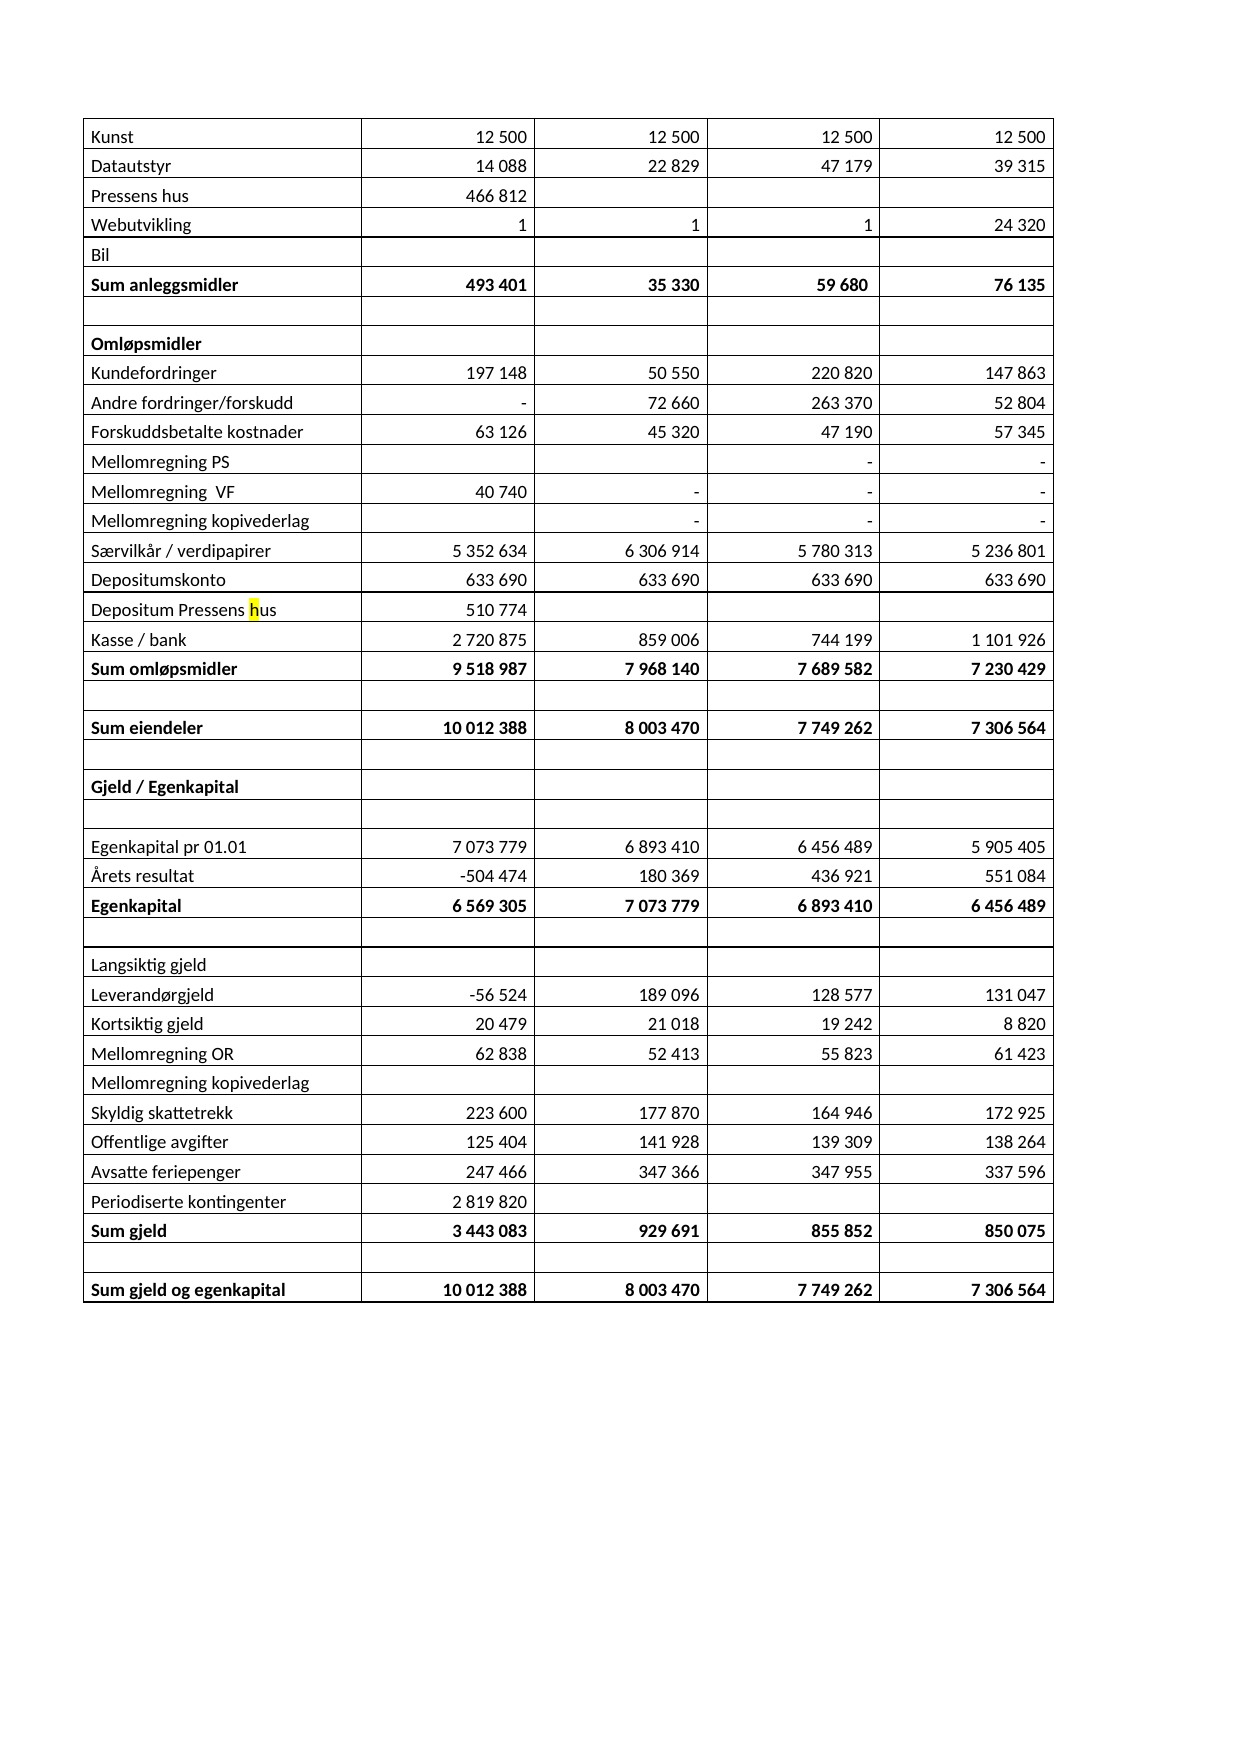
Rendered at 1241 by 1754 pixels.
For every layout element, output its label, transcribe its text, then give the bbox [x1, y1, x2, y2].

table_cell [362, 297, 534, 325]
table_cell 6 456 489 [708, 829, 879, 858]
table_cell [362, 1243, 534, 1272]
table_cell [708, 1066, 879, 1094]
table_cell 436 921 [708, 859, 879, 887]
table_cell 59 680 [708, 267, 879, 296]
table_cell [362, 1066, 534, 1094]
table_cell Leverandørgjeld [84, 977, 361, 1006]
table_cell - [880, 504, 1053, 532]
table_cell 263 370 [708, 385, 879, 414]
table_cell [880, 1184, 1053, 1213]
table_cell 6 569 305 [362, 888, 534, 917]
table_cell 6 893 410 [708, 888, 879, 917]
table_cell 744 199 [708, 622, 879, 651]
table_cell 125 404 [362, 1125, 534, 1153]
table_cell 7 749 262 [708, 1273, 879, 1301]
table_cell [880, 800, 1053, 828]
table_cell Omløpsmidler [84, 326, 361, 355]
table_cell 1 101 926 [880, 622, 1053, 651]
table_cell [84, 1243, 361, 1272]
table_cell Avsatte feriepenger [84, 1155, 361, 1183]
table_cell Andre fordringer/forskudd [84, 385, 361, 414]
table_cell Årets resultat [84, 859, 361, 887]
table_cell 493 401 [362, 267, 534, 296]
table_cell Egenkapital [84, 888, 361, 917]
table_cell 633 690 [708, 563, 879, 591]
table_cell Sum eiendeler [84, 711, 361, 739]
table_cell [880, 948, 1053, 976]
table_cell [362, 326, 534, 355]
table_cell - [708, 504, 879, 532]
table_cell 7 689 582 [708, 652, 879, 680]
table_cell 189 096 [535, 977, 707, 1006]
table_cell 147 863 [880, 356, 1053, 384]
table_cell [362, 800, 534, 828]
table_cell Særvilkår / verdipapirer [84, 533, 361, 562]
table_cell 7 230 429 [880, 652, 1053, 680]
table_cell [708, 681, 879, 710]
table_cell 633 690 [535, 563, 707, 591]
table_cell 180 369 [535, 859, 707, 887]
table_cell Kundefordringer [84, 356, 361, 384]
table_cell 633 690 [362, 563, 534, 591]
table_cell Webutvikling [84, 208, 361, 236]
table_cell [362, 445, 534, 473]
table_cell 337 596 [880, 1155, 1053, 1183]
table_cell [535, 948, 707, 976]
table_cell [535, 1066, 707, 1094]
table_cell 76 135 [880, 267, 1053, 296]
table_cell [84, 297, 361, 325]
table_cell 14 088 [362, 149, 534, 177]
table_cell 21 018 [535, 1007, 707, 1035]
table_cell 39 315 [880, 149, 1053, 177]
table_cell [708, 238, 879, 266]
table_cell [535, 326, 707, 355]
table_cell [362, 681, 534, 710]
table_cell [535, 593, 707, 621]
table_cell [84, 740, 361, 769]
table_cell Skyldig skattetrekk [84, 1095, 361, 1124]
table_cell 247 466 [362, 1155, 534, 1183]
table_cell [362, 740, 534, 769]
table_cell [708, 1243, 879, 1272]
table_cell 1 [535, 208, 707, 236]
table_cell [880, 770, 1053, 798]
table_cell [708, 740, 879, 769]
table_cell [708, 593, 879, 621]
table_cell 35 330 [535, 267, 707, 296]
table_cell 551 084 [880, 859, 1053, 887]
table_cell 850 075 [880, 1214, 1053, 1242]
table_cell [880, 1243, 1053, 1272]
table_cell [84, 1303, 232, 1340]
table_cell Sum anleggsmidler [84, 267, 361, 296]
table_cell 7 073 779 [362, 829, 534, 858]
table_cell Langsiktig gjeld [84, 948, 361, 976]
table_cell [880, 593, 1053, 621]
table_cell 40 740 [362, 474, 534, 503]
table_cell 62 838 [362, 1036, 534, 1065]
table_cell 10 012 388 [362, 1273, 534, 1301]
table_cell 138 264 [880, 1125, 1053, 1153]
table_cell [232, 1303, 256, 1340]
table_cell [84, 681, 361, 710]
table_cell 7 306 564 [880, 711, 1053, 739]
table_cell [880, 1066, 1053, 1094]
table_cell 164 946 [708, 1095, 879, 1124]
table_cell [84, 918, 361, 946]
table_cell 5 236 801 [880, 533, 1053, 562]
table_cell [535, 297, 707, 325]
table_cell 20 479 [362, 1007, 534, 1035]
table_cell 9 518 987 [362, 652, 534, 680]
table_cell [708, 918, 879, 946]
table_cell 52 413 [535, 1036, 707, 1065]
table_cell [880, 740, 1053, 769]
table_cell [708, 770, 879, 798]
table_cell [708, 297, 879, 325]
table_cell Sum gjeld og egenkapital [84, 1273, 361, 1301]
table_cell - [708, 474, 879, 503]
table_cell [362, 948, 534, 976]
table_cell 510 774 [362, 593, 534, 621]
table_cell Mellomregning PS [84, 445, 361, 473]
table_cell - [535, 474, 707, 503]
table_cell [535, 445, 707, 473]
table_cell [880, 326, 1053, 355]
table_cell 128 577 [708, 977, 879, 1006]
table_cell 55 823 [708, 1036, 879, 1065]
table_cell 347 366 [535, 1155, 707, 1183]
table_cell 141 928 [535, 1125, 707, 1153]
table_cell Gjeld / Egenkapital [84, 770, 361, 798]
table_cell 2 819 820 [362, 1184, 534, 1213]
table_cell [535, 1243, 707, 1272]
table_cell 172 925 [880, 1095, 1053, 1124]
table_cell 7 306 564 [880, 1273, 1053, 1301]
table_cell Forskuddsbetalte kostnader [84, 415, 361, 443]
table_cell [535, 740, 707, 769]
table_cell 139 309 [708, 1125, 879, 1153]
table_cell 8 820 [880, 1007, 1053, 1035]
table_cell [535, 800, 707, 828]
table_cell 52 804 [880, 385, 1053, 414]
table_cell Bil [84, 238, 361, 266]
table_cell Pressens hus [84, 178, 361, 207]
table_cell [708, 800, 879, 828]
table_cell 466 812 [362, 178, 534, 207]
table_cell 22 829 [535, 149, 707, 177]
table_cell 2 720 875 [362, 622, 534, 651]
table_cell 7 749 262 [708, 711, 879, 739]
table_cell 45 320 [535, 415, 707, 443]
table_cell [535, 238, 707, 266]
table_cell Mellomregning kopivederlag [84, 504, 361, 532]
table_cell - [708, 445, 879, 473]
table_cell 10 012 388 [362, 711, 534, 739]
table_cell [708, 948, 879, 976]
table_cell 24 320 [880, 208, 1053, 236]
table_cell Kortsiktig gjeld [84, 1007, 361, 1035]
table_cell - [880, 445, 1053, 473]
table_cell 5 352 634 [362, 533, 534, 562]
table_cell 19 242 [708, 1007, 879, 1035]
table_cell [535, 178, 707, 207]
table_cell [535, 681, 707, 710]
table_cell [708, 326, 879, 355]
table_cell 7 968 140 [535, 652, 707, 680]
table_cell 12 500 [362, 119, 534, 148]
table_cell 63 126 [362, 415, 534, 443]
table_cell 177 870 [535, 1095, 707, 1124]
table_cell 7 073 779 [535, 888, 707, 917]
table_cell 1 [362, 208, 534, 236]
table_cell [880, 178, 1053, 207]
table_cell 12 500 [708, 119, 879, 148]
table_cell 8 003 470 [535, 1273, 707, 1301]
table_cell Mellomregning OR [84, 1036, 361, 1065]
table_cell 3 443 083 [362, 1214, 534, 1242]
table_cell [362, 918, 534, 946]
table_cell - [535, 504, 707, 532]
table_cell [880, 297, 1053, 325]
table_cell 5 780 313 [708, 533, 879, 562]
table_cell Periodiserte kontingenter [84, 1184, 361, 1213]
table_cell 1 [708, 208, 879, 236]
table_cell 6 893 410 [535, 829, 707, 858]
table_cell [535, 770, 707, 798]
table_cell [535, 1184, 707, 1213]
table_cell Depositumskonto [84, 563, 361, 591]
table_cell 223 600 [362, 1095, 534, 1124]
table_cell [880, 681, 1053, 710]
table_cell 57 345 [880, 415, 1053, 443]
table_cell 12 500 [535, 119, 707, 148]
table_cell Datautstyr [84, 149, 361, 177]
table_cell [362, 504, 534, 532]
table_cell 8 003 470 [535, 711, 707, 739]
table_cell 859 006 [535, 622, 707, 651]
table_cell [880, 238, 1053, 266]
table_cell Mellomregning kopivederlag [84, 1066, 361, 1094]
table_cell [880, 918, 1053, 946]
table_cell 50 550 [535, 356, 707, 384]
table_cell 72 660 [535, 385, 707, 414]
table_cell 47 179 [708, 149, 879, 177]
table_cell 347 955 [708, 1155, 879, 1183]
table_cell [362, 770, 534, 798]
table_cell 131 047 [880, 977, 1053, 1006]
table_cell 5 905 405 [880, 829, 1053, 858]
table_cell - [880, 474, 1053, 503]
table_cell [708, 1184, 879, 1213]
table_cell Kasse / bank [84, 622, 361, 651]
table_cell Egenkapital pr 01.01 [84, 829, 361, 858]
table_cell -504 474 [362, 859, 534, 887]
table_cell Depositum Pressens hus [84, 593, 361, 621]
table_cell Mellomregning VF [84, 474, 361, 503]
table_cell 633 690 [880, 563, 1053, 591]
table_cell Sum gjeld [84, 1214, 361, 1242]
table_cell 6 456 489 [880, 888, 1053, 917]
table_cell [535, 918, 707, 946]
table_cell 220 820 [708, 356, 879, 384]
table_cell -56 524 [362, 977, 534, 1006]
table_cell - [362, 385, 534, 414]
table_cell 6 306 914 [535, 533, 707, 562]
table_cell 47 190 [708, 415, 879, 443]
table_cell [362, 238, 534, 266]
table_cell 197 148 [362, 356, 534, 384]
table_cell 855 852 [708, 1214, 879, 1242]
table_cell 61 423 [880, 1036, 1053, 1065]
table_cell 12 500 [880, 119, 1053, 148]
table_cell 929 691 [535, 1214, 707, 1242]
table_cell Kunst [84, 119, 361, 148]
table_cell Offentlige avgifter [84, 1125, 361, 1153]
table_cell [708, 178, 879, 207]
table_cell [84, 800, 361, 828]
table_cell Sum omløpsmidler [84, 652, 361, 680]
